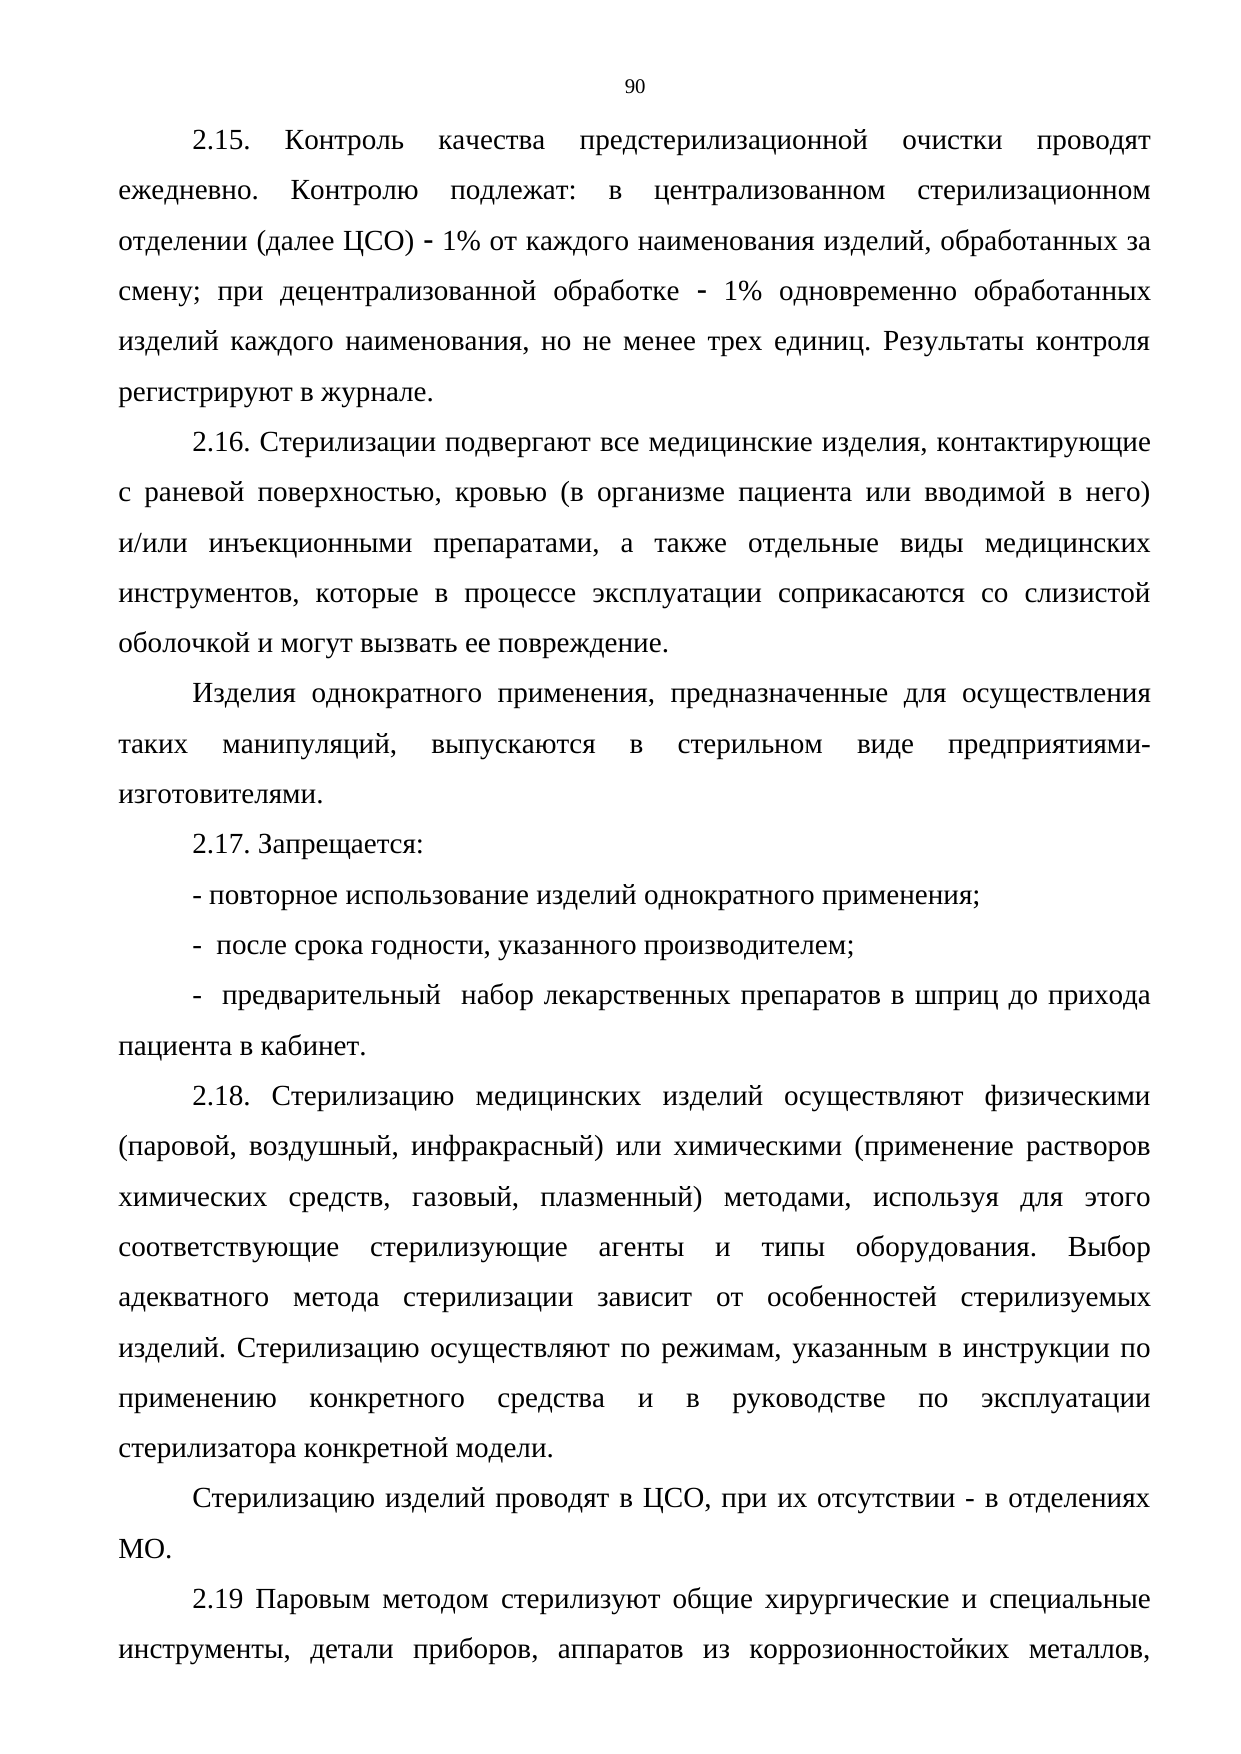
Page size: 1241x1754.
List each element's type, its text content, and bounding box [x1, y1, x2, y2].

text 2.16. Стерилизации подвергают все медицинские изделия, контактирующие с раневой поверхностью, кровью (в организме пациента или вводимой в него) и/или инъекционными препаратами, а также отдельные виды медицинских инструментов, которые в процессе эксплуатации соприкасаются со слизистой оболочкой и могут вызвать ее повреждение. [118, 424, 1152, 659]
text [118, 1581, 1152, 1665]
text 2.17. Запрещается: [118, 827, 1152, 860]
text - предварительный набор лекарственных препаратов в шприц до прихода пациента в кабинет. [118, 977, 1152, 1061]
text Изделия однократного применения, предназначенные для осуществления таких манипуляций, выпускаются в стерильном виде предприятиями-изготовителями. [118, 676, 1152, 810]
text Стерилизацию изделий проводят в ЦСО, при их отсутствии - в отделениях МО. [118, 1481, 1152, 1564]
text 2.15. Контроль качества предстерилизационной очистки проводят ежедневно. Контролю подлежат: в централизованном стерилизационном отделении (далее ЦСО) 1% от каждого наименования изделий, обработанных за смену; при децентрализованной обработке 1% одновременно обработанных изделий каждого наименования, но не менее трех единиц. Результаты контроля регистрируют в журнале. [118, 122, 1152, 407]
text 2.18. Стерилизацию медицинских изделий осуществляют физическими (паровой, воздушный, инфракрасный) или химическими (применение растворов химических средств, газовый, плазменный) методами, используя для этого соответствующие стерилизующие агенты и типы оборудования. Выбор адекватного метода стерилизации зависит от особенностей стерилизуемых изделий. Стерилизацию осуществляют по режимам, указанным в инструкции по применению конкретного средства и в руководстве по эксплуатации стерилизатора конкретной модели. [118, 1078, 1152, 1464]
text - повторное использование изделий однократного применения; [118, 877, 1152, 910]
text - после срока годности, указанного производителем; [118, 927, 1152, 961]
